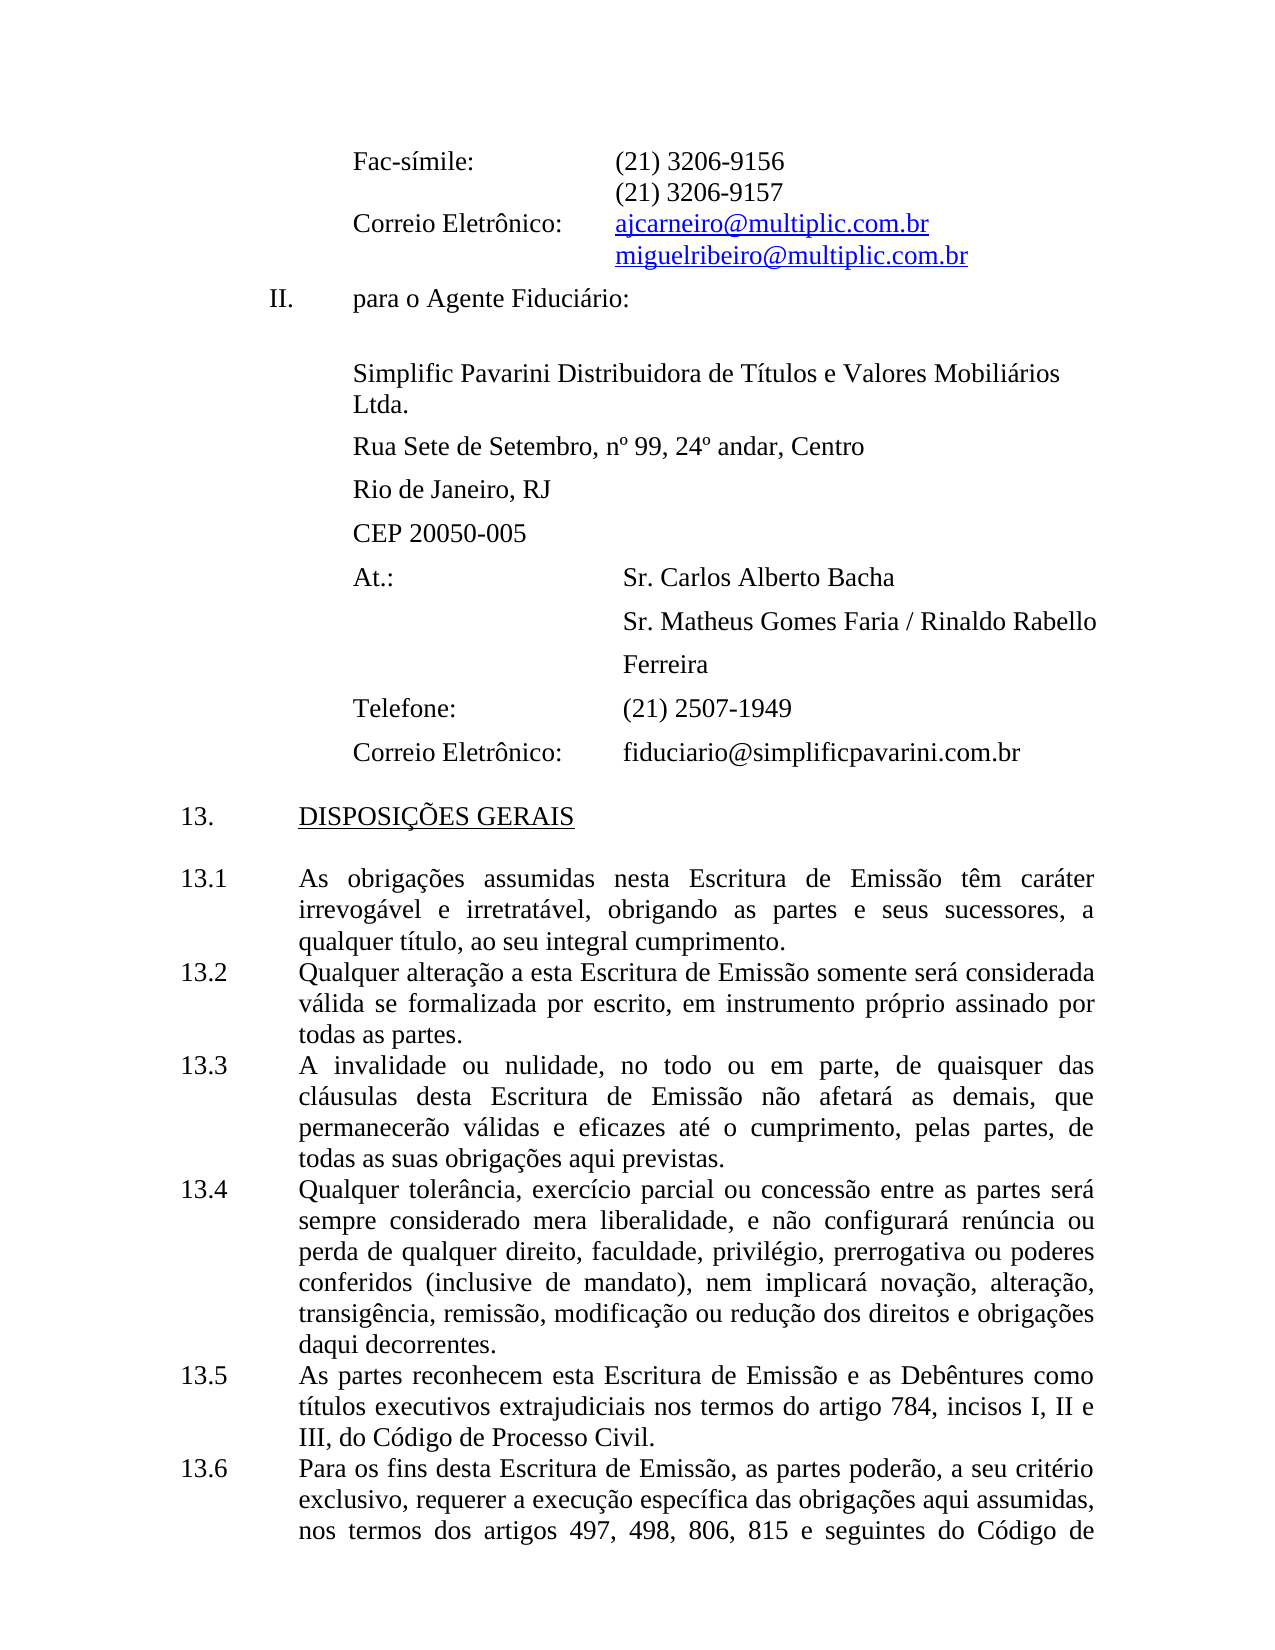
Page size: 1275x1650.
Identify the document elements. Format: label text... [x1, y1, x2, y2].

text miguelribeiro@multiplic.com.br [615, 239, 1098, 270]
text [180, 1453, 1096, 1546]
text Telefone: (21) 2507-1949 [353, 682, 866, 726]
text 13.5 As partes reconhecem esta Escritura de Emissão e as Debêntures como títulos executivos extrajudiciais nos termos do artigo 784, incisos I, II e III, do Código de Processo Civil. [180, 1360, 1096, 1453]
text Simplific Pavarini Distribuidora de Títulos e Valores Mobiliários Ltda. [353, 357, 1061, 420]
text At.: Sr. Carlos Alberto Bacha [353, 551, 1080, 595]
list DISPOSIÇÕES GERAIS [180, 801, 1096, 832]
text (21) 3206-9157 [615, 177, 1098, 208]
text 13.1 As obrigações assumidas nesta Escritura de Emissão têm caráter irrevogável e irretratável, obrigando as partes e seus sucessores, a qualquer título, ao seu integral cumprimento. [180, 863, 1096, 956]
text Fac-símile: (21) 3206-9156 [353, 146, 1098, 177]
text CEP 20050-005 [353, 507, 866, 551]
text 13.2 Qualquer alteração a esta Escritura de Emissão somente será considerada válida se formalizada por escrito, em instrumento próprio assinado por todas as partes. [180, 956, 1096, 1049]
text Correio Eletrônico: ajcarneiro@multiplic.com.br [353, 208, 1098, 239]
text Sr. Matheus Gomes Faria / Rinaldo Rabello Ferreira [623, 595, 1139, 682]
text 13.4 Qualquer tolerância, exercício parcial ou concessão entre as partes será sempre considerado mera liberalidade, e não configurará renúncia ou perda de qualquer direito, faculdade, privilégio, prerrogativa ou poderes conferidos (inclusive de mandato), nem implicará novação, alteração, transigência, remissão, modificação ou redução dos direitos e obrigações daqui decorrentes. [180, 1173, 1096, 1360]
list para o Agente Fiduciário: [269, 283, 1098, 314]
text 13.3 A invalidade ou nulidade, no todo ou em parte, de quaisquer das cláusulas desta Escritura de Emissão não afetará as demais, que permanecerão válidas e eficazes até o cumprimento, pelas partes, de todas as suas obrigações aqui previstas. [180, 1049, 1096, 1173]
text Correio Eletrônico: fiduciario@simplificpavarini.com.br [353, 726, 1095, 770]
text Rua Sete de Setembro, nº 99, 24º andar, Centro Rio de Janeiro, RJ [353, 420, 866, 507]
